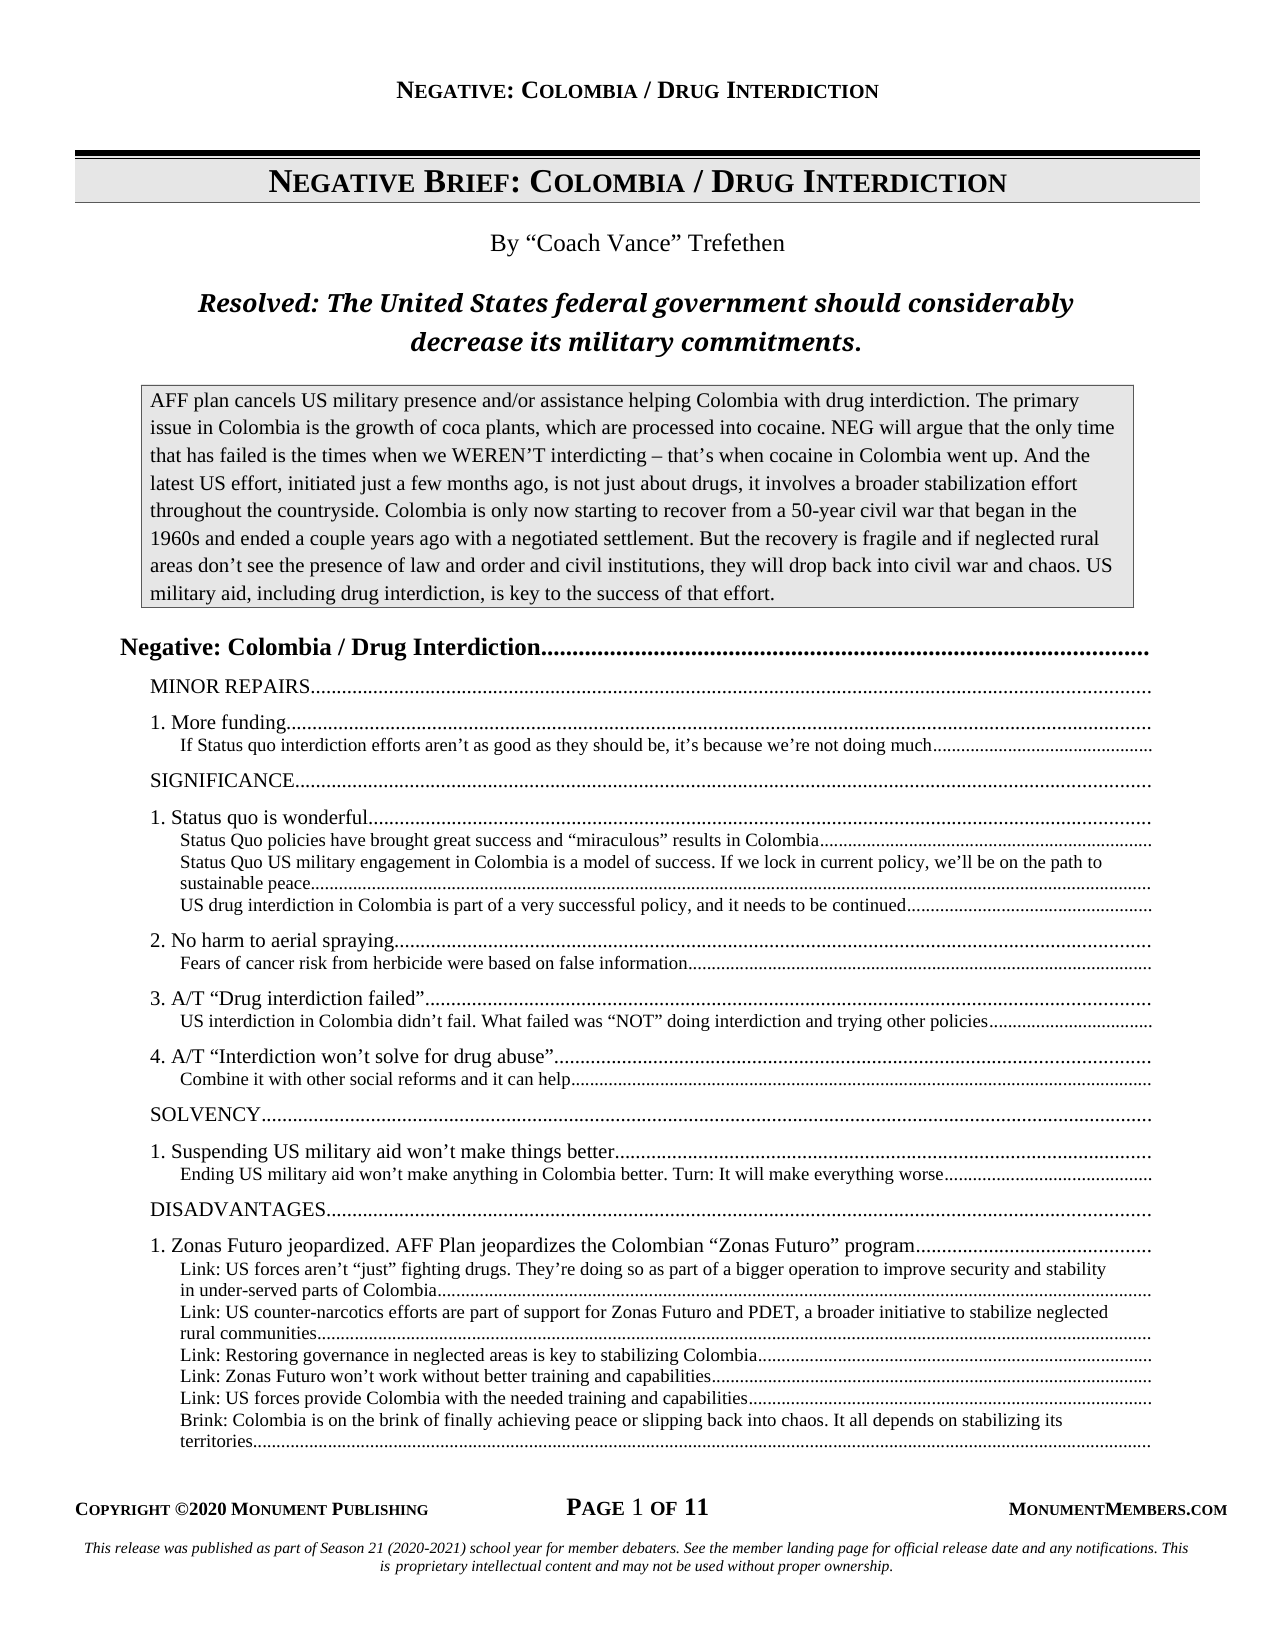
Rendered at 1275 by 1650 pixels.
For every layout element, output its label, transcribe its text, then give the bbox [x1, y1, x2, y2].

text Brink: Colombia is on the brink of finally achieving peace or slipping back into chaos. It all depends on stabilizing its territories 8 [180, 1408, 1125, 1452]
text SOLVENCY 6 [150, 1102, 1125, 1126]
text By “Coach Vance” Trefethen [150, 228, 1125, 257]
list AFF plan cancels US military presence and/or assistance helping Colombia with drug interdiction. The primary issue in Colombia is the growth of coca plants, which are processed into cocaine. NEG will argue that the only time that has failed is the times when we WEREN’T interdicting – that’s when cocaine in Colombia went up. And the latest US effort, initiated just a few months ago, is not just about drugs, it involves a broader stabilization effort throughout the countryside. Colombia is only now starting to recover from a 50-year civil war that began in the 1960s and ended a couple years ago with a negotiated settlement. But the recovery is fragile and if neglected rural areas don’t see the presence of law and order and civil institutions, they will drop back into civil war and chaos. US military aid, including drug interdiction, is key to the success of that effort. [142, 386, 1133, 607]
text Link: Restoring governance in neglected areas is key to stabilizing Colombia 7 [180, 1344, 1125, 1365]
text Link: US forces provide Colombia with the needed training and capabilities 8 [180, 1387, 1125, 1408]
text Status Quo US military engagement in Colombia is a model of success. If we lock in current policy, we’ll be on the path to sustainable peace 4 [180, 851, 1125, 894]
title Negative Brief: Colombia / Drug Interdiction [75, 159, 1200, 202]
text 1. Zonas Futuro jeopardized. AFF Plan jeopardizes the Colombian “Zonas Futuro” program 6 [150, 1233, 1125, 1257]
text Resolved: The United States federal government should considerably decrease its military commitments. [150, 285, 1125, 359]
text Link: US counter-narcotics efforts are part of support for Zonas Futuro and PDET, a broader initiative to stabilize neglected rural communities 7 [180, 1301, 1125, 1344]
text DISADVANTAGES 6 [150, 1197, 1125, 1221]
text Link: US forces aren’t “just” fighting drugs. They’re doing so as part of a bigger operation to improve security and stability in under-served parts of Colombia 6 [180, 1257, 1125, 1301]
text Ending US military aid won’t make anything in Colombia better. Turn: It will make everything worse 6 [180, 1163, 1125, 1184]
text 1. Suspending US military aid won’t make things better 6 [150, 1139, 1125, 1163]
text 1. Status quo is wonderful 3 [150, 805, 1125, 829]
text Link: Zonas Futuro won’t work without better training and capabilities 7 [180, 1365, 1125, 1387]
text Fears of cancer risk from herbicide were based on false information 4 [180, 952, 1125, 973]
text 3. A/T “Drug interdiction failed” 5 [150, 986, 1125, 1010]
text Status Quo policies have brought great success and “miraculous” results in Colombia 3 [180, 829, 1125, 851]
text 4. A/T “Interdiction won’t solve for drug abuse” 5 [150, 1044, 1125, 1068]
text 1. More funding. 3 [150, 710, 1125, 734]
text If Status quo interdiction efforts aren’t as good as they should be, it’s because we’re not doing much 3 [180, 734, 1125, 756]
text US interdiction in Colombia didn’t fail. What failed was “NOT” doing interdiction and trying other policies 5 [180, 1010, 1125, 1032]
text MINOR REPAIRS 3 [150, 674, 1125, 698]
text US drug interdiction in Colombia is part of a very successful policy, and it needs to be continued 4 [180, 894, 1125, 915]
text Negative: Colombia / Drug Interdiction 3 [120, 632, 1125, 661]
text SIGNIFICANCE 3 [150, 768, 1125, 792]
text 2. No harm to aerial spraying 4 [150, 928, 1125, 952]
text Combine it with other social reforms and it can help 5 [180, 1068, 1125, 1090]
